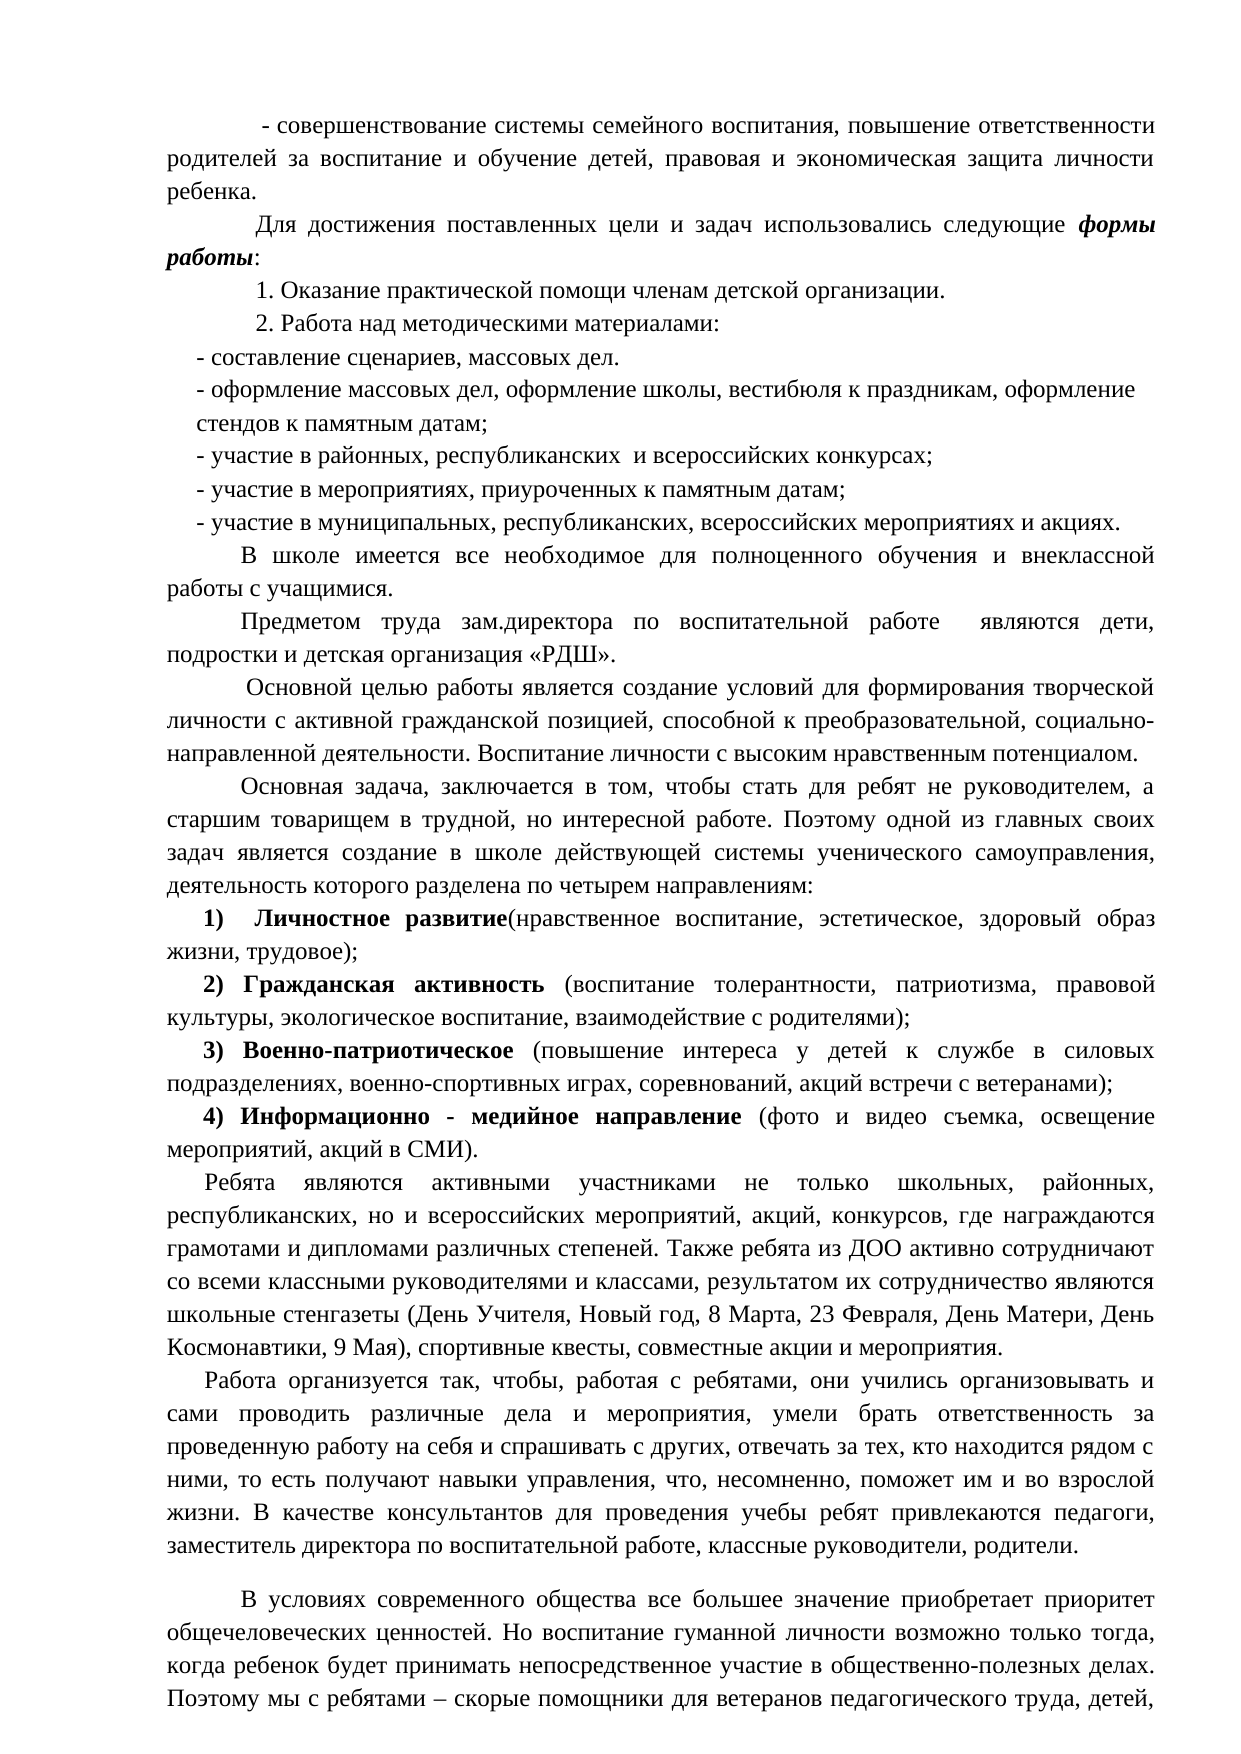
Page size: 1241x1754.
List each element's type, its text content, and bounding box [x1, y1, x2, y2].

text Ребята являются активными участниками не только школьных, районных, республиканских, но и всероссийских мероприятий, акций, конкурсов, где награждаются грамотами и дипломами различных степеней. Также ребята из ДОО активно сотрудничают со всеми классными руководителями и классами, результатом их сотрудничество являются школьные стенгазеты (День Учителя, Новый год, 8 Марта, 23 Февраля, День Матери, День Космонавтики, 9 Мая), спортивные квесты, совместные акции и мероприятия. [167, 1167, 1156, 1361]
text - участие в мероприятиях, приуроченных к памятным датам; [196, 474, 1156, 502]
text 1) Личностное развитие(нравственное воспитание, эстетическое, здоровый образ жизни, трудовое); [167, 903, 1156, 965]
text Основная задача, заключается в том, чтобы стать для ребят не руководителем, а старшим товарищем в трудной, но интересной работе. Поэтому одной из главных своих задач является создание в школе действующей системы ученического самоуправления, деятельность которого разделена по четырем направлениям: [167, 771, 1156, 899]
text Для достижения поставленных цели и задач использовались следующие формы работы: [167, 209, 1156, 271]
text 4) Информационно - медийное направление (фото и видео съемка, освещение мероприятий, акций в СМИ). [167, 1101, 1156, 1163]
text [167, 1584, 1156, 1712]
text 2. Работа над методическими материалами: [196, 308, 1156, 337]
text - участие в муниципальных, республиканских, всероссийских мероприятиях и акциях. [196, 507, 1156, 535]
text Работа организуется так, чтобы, работая с ребятами, они учились организовывать и сами проводить различные дела и мероприятия, умели брать ответственность за проведенную работу на себя и спрашивать с других, отвечать за тех, кто находится рядом с ними, то есть получают навыки управления, что, несомненно, поможет им и во взрослой жизни. В качестве консультантов для проведения учебы ребят привлекаются педагоги, заместитель директора по воспитательной работе, классные руководители, родители. [167, 1365, 1156, 1559]
text - оформление массовых дел, оформление школы, вестибюля к праздникам, оформление стендов к памятным датам; [196, 374, 1156, 436]
text - участие в районных, республиканских и всероссийских конкурсах; [196, 441, 1156, 469]
text Предметом труда зам.директора по воспитательной работе являются дети, подростки и детская организация «РДШ». [167, 606, 1156, 667]
text 3) Военно-патриотическое (повышение интереса у детей к службе в силовых подразделениях, военно-спортивных играх, соревнований, акций встречи с ветеранами); [167, 1035, 1156, 1097]
text В школе имеется все необходимое для полноценного обучения и внеклассной работы с учащимися. [167, 540, 1156, 601]
text - составление сценариев, массовых дел. [196, 342, 1156, 370]
text 2) Гражданская активность (воспитание толерантности, патриотизма, правовой культуры, экологическое воспитание, взаимодействие с родителями); [167, 969, 1156, 1031]
text - совершенствование системы семейного воспитания, повышение ответственности родителей за воспитание и обучение детей, правовая и экономическая защита личности ребенка. [167, 110, 1156, 205]
text 1. Оказание практической помощи членам детской организации. [196, 276, 1156, 304]
text Основной целью работы является создание условий для формирования творческой личности с активной гражданской позицией, способной к преобразовательной, социально-направленной деятельности. Воспитание личности с высоким нравственным потенциалом. [167, 672, 1156, 767]
